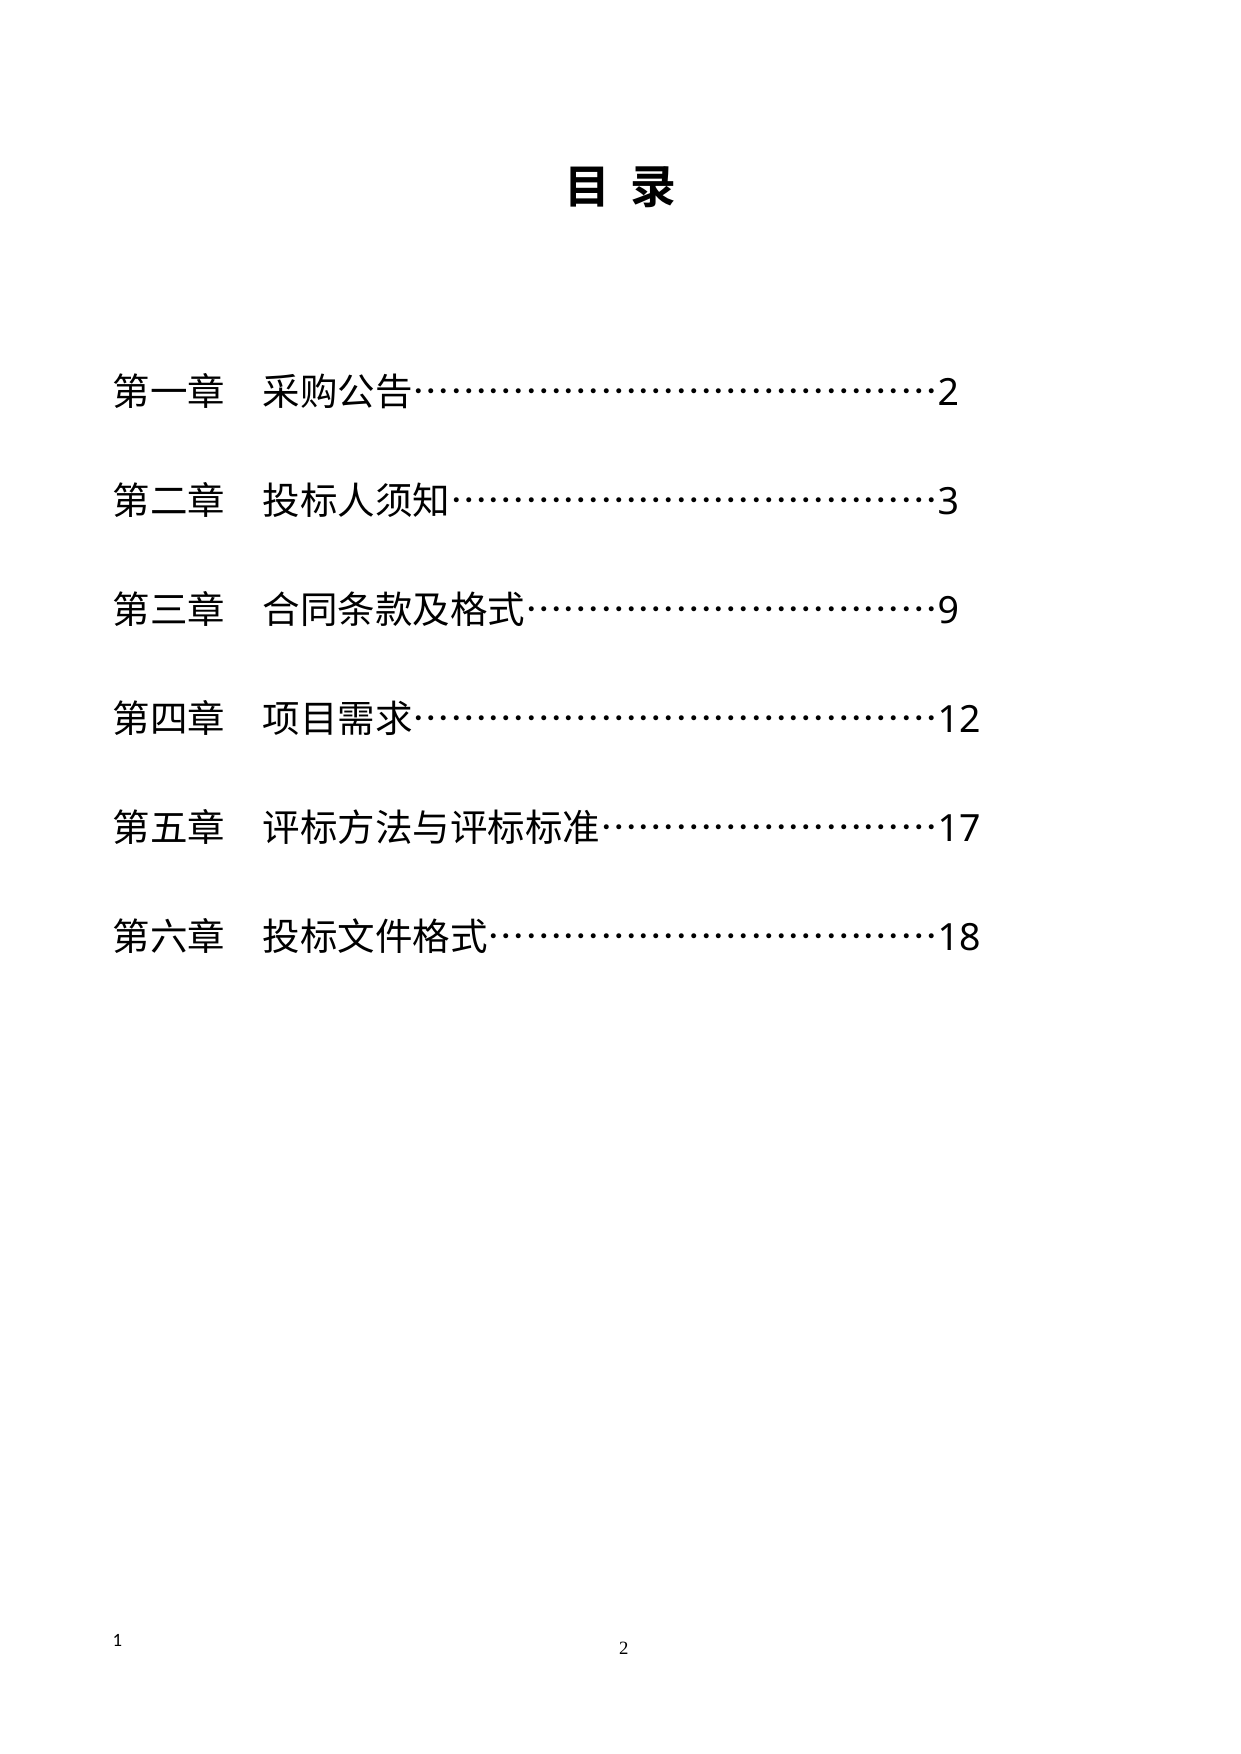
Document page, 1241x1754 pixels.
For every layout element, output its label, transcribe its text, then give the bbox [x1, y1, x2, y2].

list 评标方法与评标标准………………………17 [112, 798, 1128, 852]
list 项目需求……………………………………12 [112, 689, 1128, 743]
list 投标人须知…………………………………3 [112, 471, 1128, 526]
list 采购公告……………………………………2 [112, 362, 1128, 417]
text 目 录 [112, 150, 1128, 216]
list 投标文件格式………………………………18 [112, 907, 1128, 961]
list 合同条款及格式……………………………9 [112, 580, 1128, 634]
